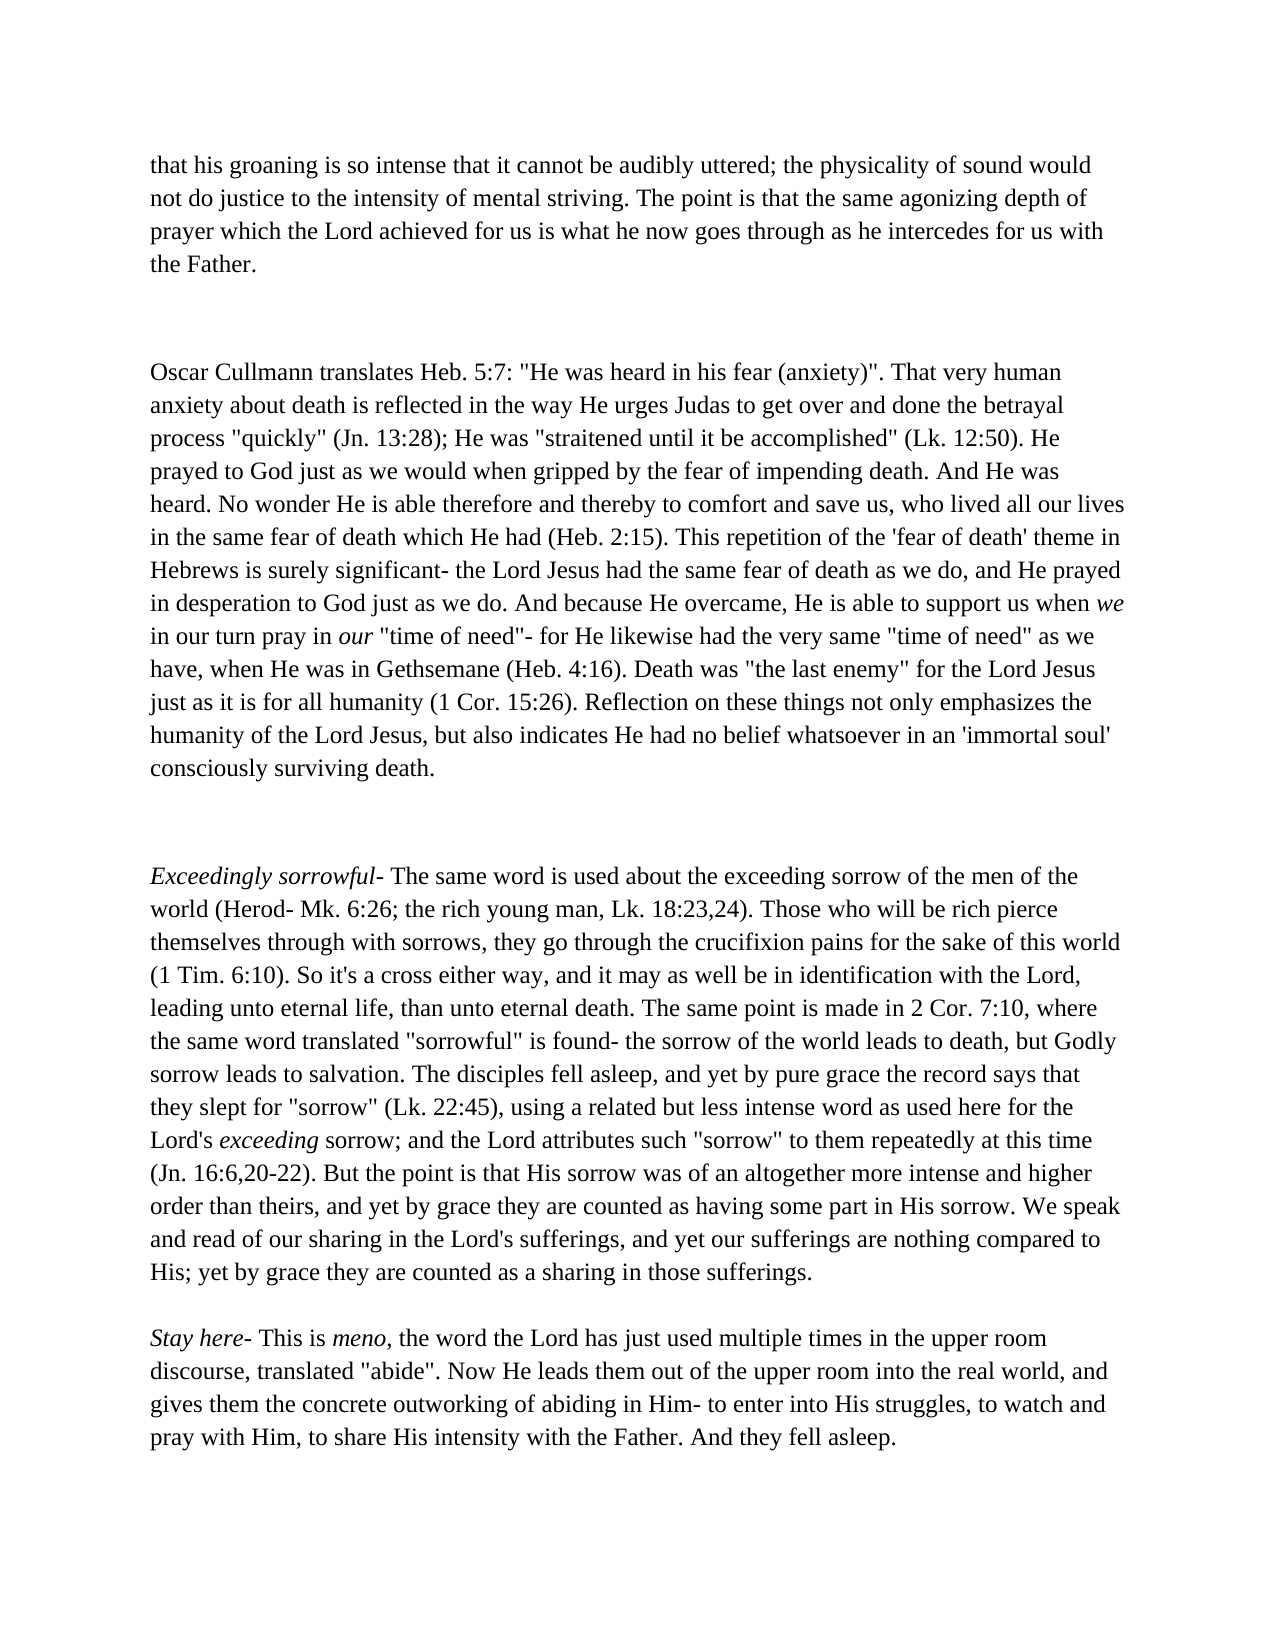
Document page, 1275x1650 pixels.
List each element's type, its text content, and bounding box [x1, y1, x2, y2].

text Oscar Cullmann translates Heb. 5:7: "He was heard in his fear (anxiety)". That very human anxiety about death is reflected in the way He urges Judas to get over and done the betrayal process "quickly" (Jn. 13:28); He was "straitened until it be accomplished" (Lk. 12:50). He prayed to God just as we would when gripped by the fear of impending death. And He was heard. No wonder He is able therefore and thereby to comfort and save us, who lived all our lives in the same fear of death which He had (Heb. 2:15). This repetition of the 'fear of death' theme in Hebrews is surely significant- the Lord Jesus had the same fear of death as we do, and He prayed in desperation to God just as we do. And because He overcame, He is able to support us when we in our turn pray in our "time of need"- for He likewise had the very same "time of need" as we have, when He was in Gethsemane (Heb. 4:16). Death was "the last enemy" for the Lord Jesus just as it is for all humanity (1 Cor. 15:26). Reflection on these things not only emphasizes the humanity of the Lord Jesus, but also indicates He had no belief whatsoever in an 'immortal soul' consciously surviving death. [150, 357, 1125, 782]
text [150, 150, 1125, 278]
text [150, 861, 1125, 1484]
